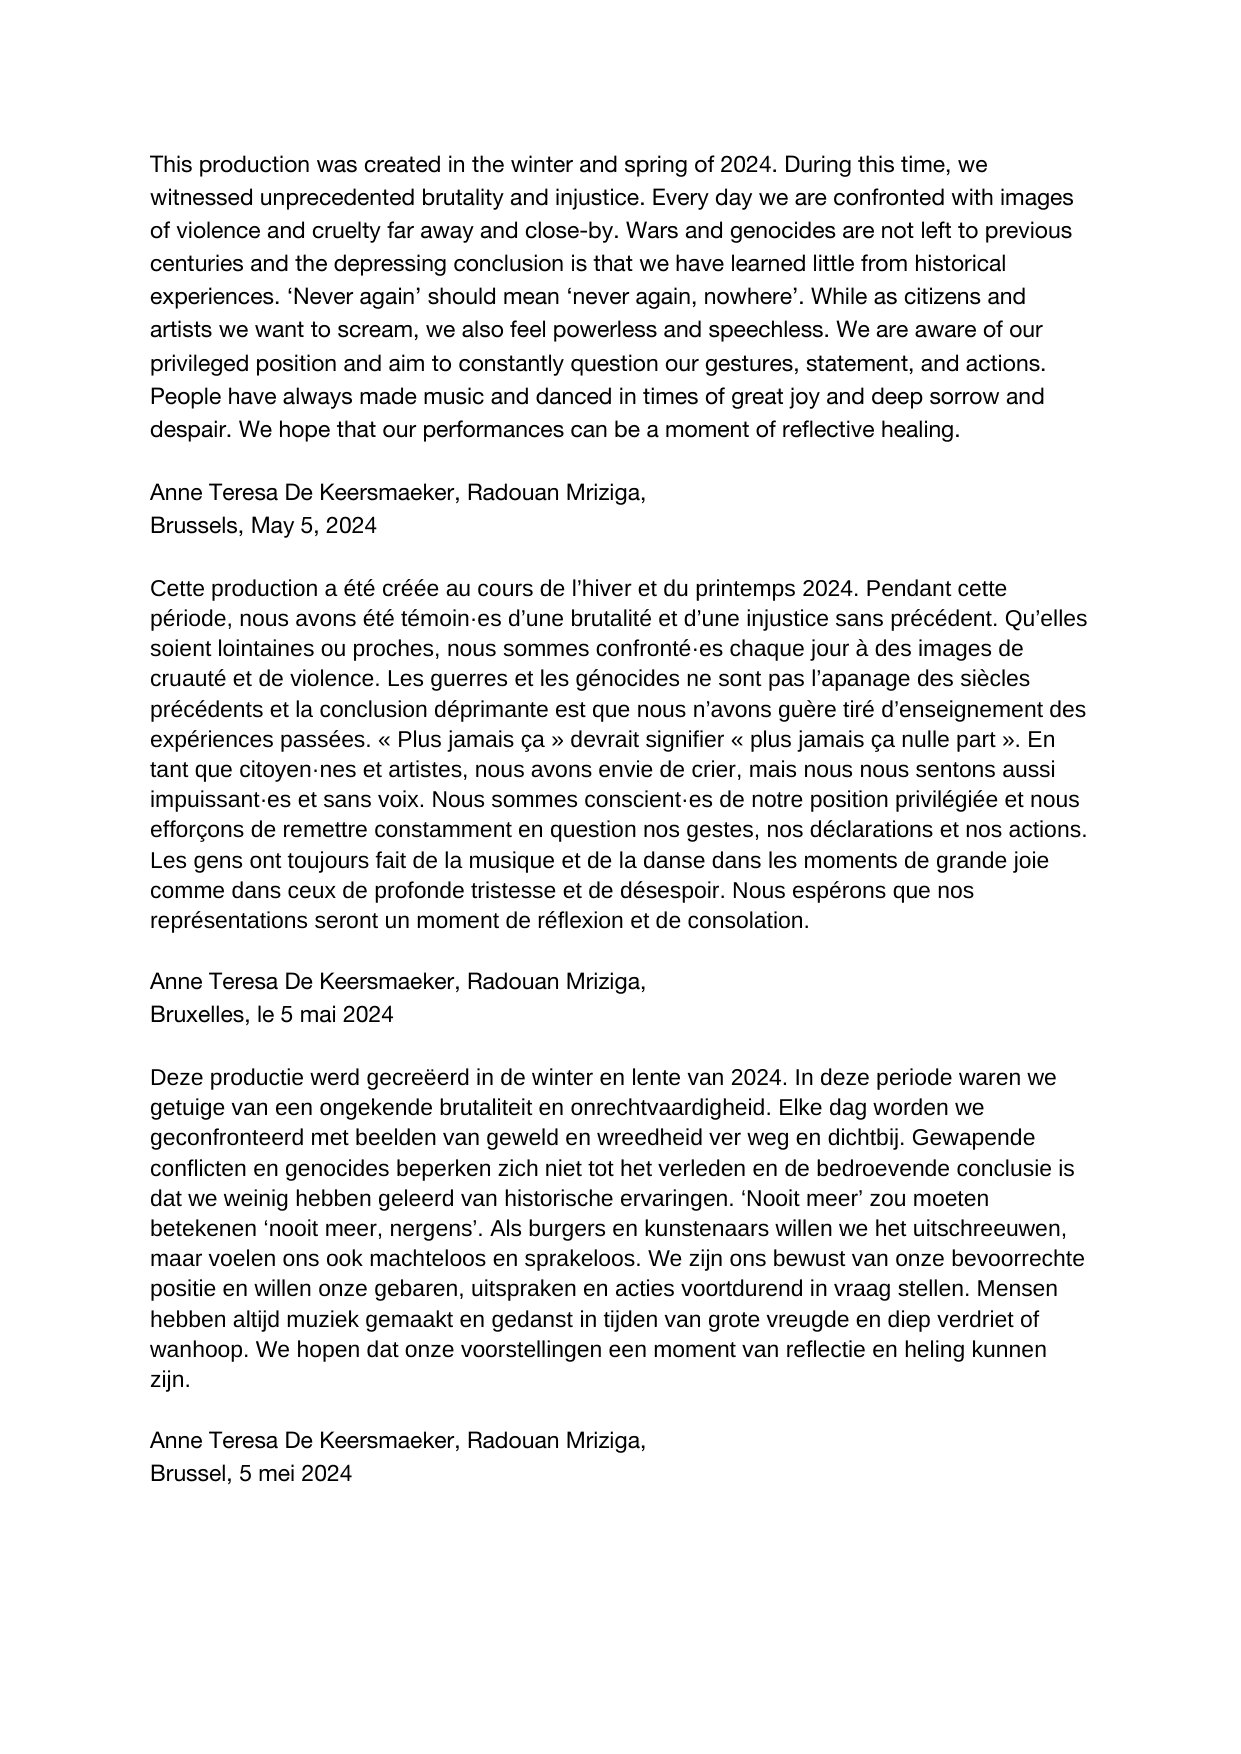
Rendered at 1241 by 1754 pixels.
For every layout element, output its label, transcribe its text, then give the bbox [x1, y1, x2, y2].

text This production was created in the winter and spring of 2024. During this time, we witnessed unprecedented brutality and injustice. Every day we are confronted with images of violence and cruelty far away and close-by. Wars and genocides are not left to previous centuries and the depressing conclusion is that we have learned little from historical experiences. ‘Never again’ should mean ‘never again, nowhere’. While as citizens and artists we want to scream, we also feel powerless and speechless. We are aware of our privileged position and aim to constantly question our gestures, statement, and actions. People have always made music and danced in times of great joy and deep sorrow and despair. We hope that our performances can be a moment of reflective healing. [150, 150, 1090, 444]
text Anne Teresa De Keersmaeker, Radouan Mriziga, Bruxelles, le 5 mai 2024 [150, 967, 1090, 1029]
text Deze productie werd gecreëerd in de winter en lente van 2024. In deze periode waren we getuige van een ongekende brutaliteit en onrechtvaardigheid. Elke dag worden we geconfronteerd met beelden van geweld en wreedheid ver weg en dichtbij. Gewapende conflicten en genocides beperken zich niet tot het verleden en de bedroevende conclusie is dat we weinig hebben geleerd van historische ervaringen. ‘Nooit meer’ zou moeten betekenen ‘nooit meer, nergens’. Als burgers en kunstenaars willen we het uitschreeuwen, maar voelen ons ook machteloos en sprakeloos. We zijn ons bewust van onze bevoorrechte positie en willen onze gebaren, uitspraken en acties voortdurend in vraag stellen. Mensen hebben altijd muziek gemaakt en gedanst in tijden van grote vreugde en diep verdriet of wanhoop. We hopen dat onze voorstellingen een moment van reflectie en heling kunnen zijn. [150, 1064, 1090, 1392]
text Cette production a été créée au cours de l’hiver et du printemps 2024. Pendant cette période, nous avons été témoin·es d’une brutalité et d’une injustice sans précédent. Qu’elles soient lointaines ou proches, nous sommes confronté·es chaque jour à des images de cruauté et de violence. Les guerres et les génocides ne sont pas l’apanage des siècles précédents et la conclusion déprimante est que nous n’avons guère tiré d’enseignement des expériences passées. « Plus jamais ça » devrait signifier « plus jamais ça nulle part ». En tant que citoyen·nes et artistes, nous avons envie de crier, mais nous nous sentons aussi impuissant·es et sans voix. Nous sommes conscient·es de notre position privilégiée et nous efforçons de remettre constamment en question nos gestes, nos déclarations et nos actions. Les gens ont toujours fait de la musique et de la danse dans les moments de grande joie comme dans ceux de profonde tristesse et de désespoir. Nous espérons que nos représentations seront un moment de réflexion et de consolation. [150, 575, 1090, 933]
text Anne Teresa De Keersmaeker, Radouan Mriziga, Brussels, May 5, 2024 [150, 478, 1090, 540]
text Anne Teresa De Keersmaeker, Radouan Mriziga, Brussel, 5 mei 2024 [150, 1426, 1090, 1488]
